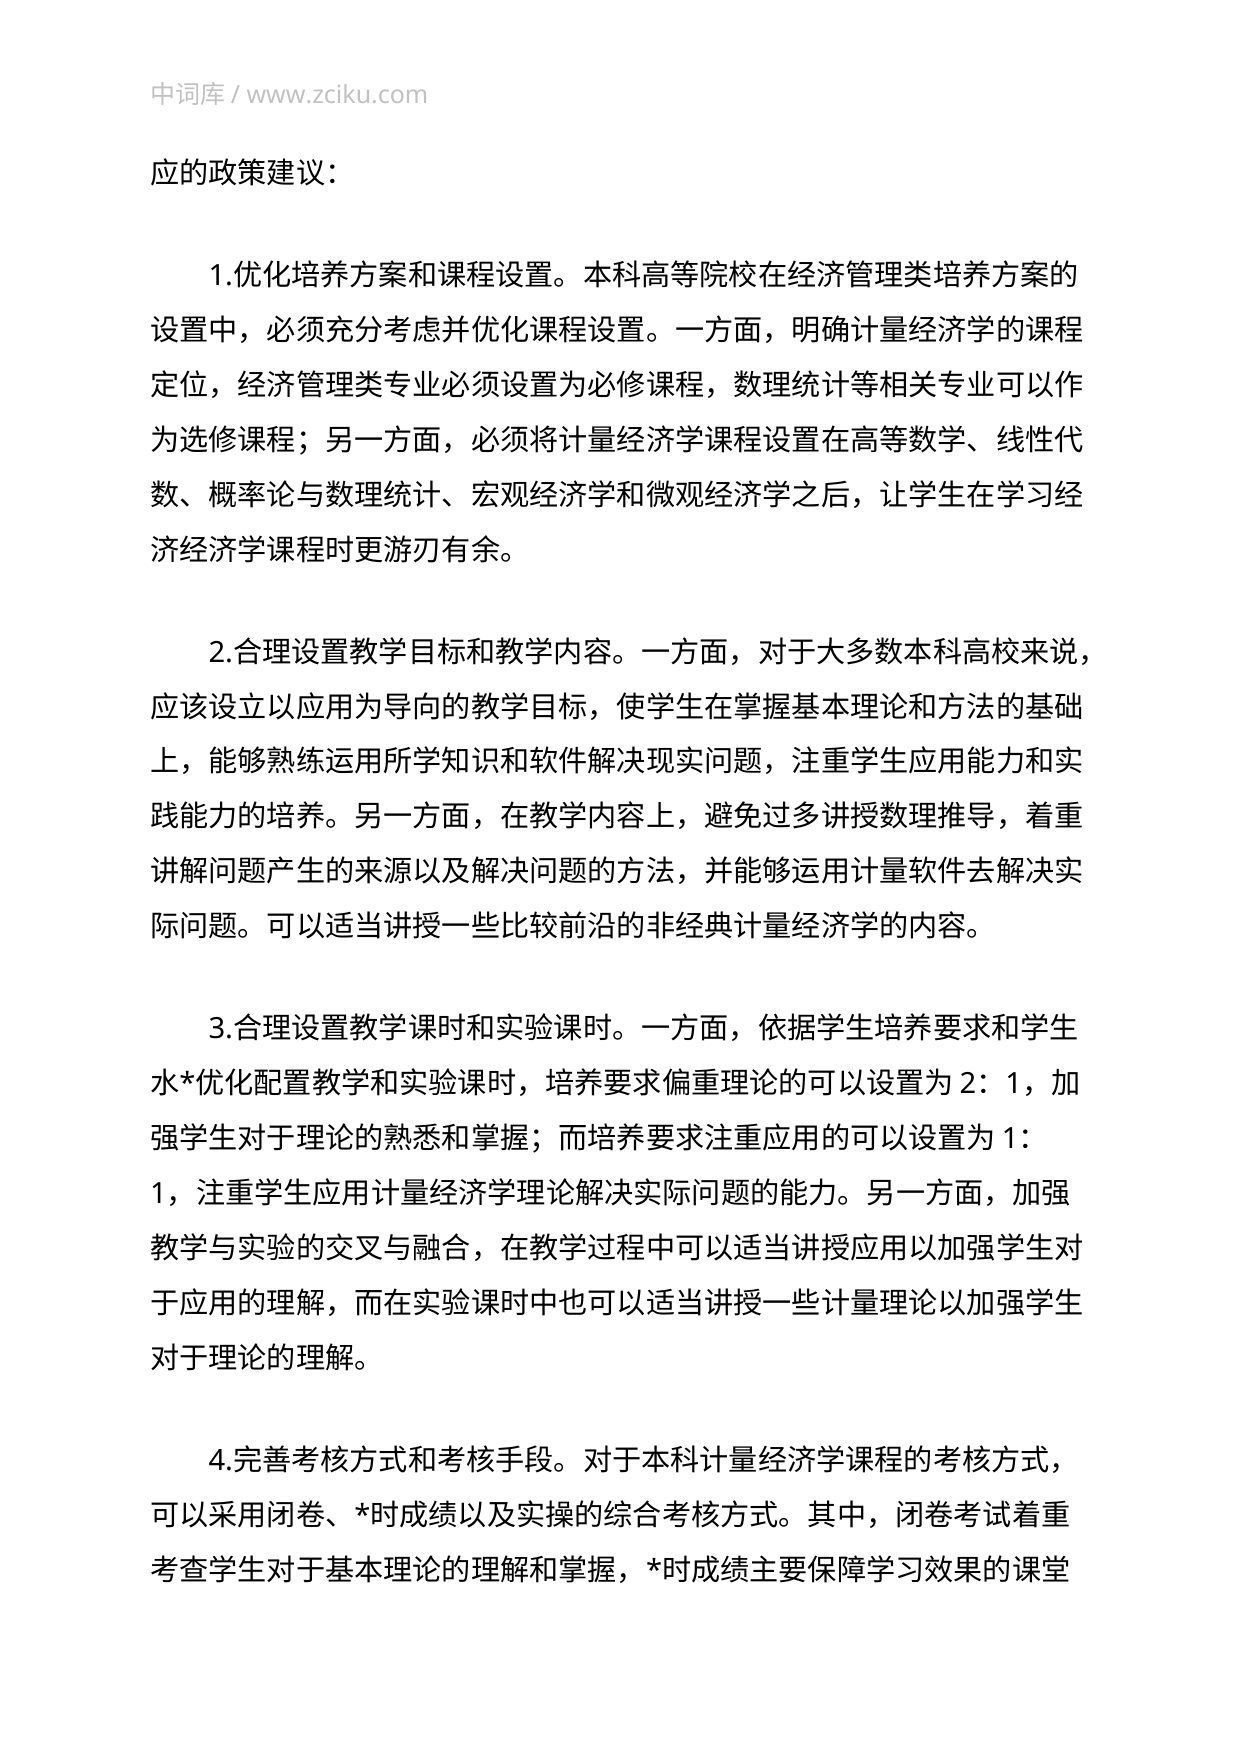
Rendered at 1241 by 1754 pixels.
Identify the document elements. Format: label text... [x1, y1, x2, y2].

text 3.合理设置教学课时和实验课时。一方面，依据学生培养要求和学生水*优化配置教学和实验课时，培养要求偏重理论的可以设置为2：1，加强学生对于理论的熟悉和掌握；而培养要求注重应用的可以设置为1：1，注重学生应用计量经济学理论解决实际问题的能力。另一方面，加强教学与实验的交叉与融合，在教学过程中可以适当讲授应用以加强学生对于应用的理解，而在实验课时中也可以适当讲授一些计量理论以加强学生对于理论的理解。 [150, 1004, 1090, 1377]
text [150, 1436, 1090, 1588]
text 1.优化培养方案和课程设置。本科高等院校在经济管理类培养方案的设置中，必须充分考虑并优化课程设置。一方面，明确计量经济学的课程定位，经济管理类专业必须设置为必修课程，数理统计等相关专业可以作为选修课程；另一方面，必须将计量经济学课程设置在高等数学、线性代数、概率论与数理统计、宏观经济学和微观经济学之后，让学生在学习经济经济学课程时更游刃有余。 [150, 252, 1090, 569]
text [150, 150, 1090, 192]
text 2.合理设置教学目标和教学内容。一方面，对于大多数本科高校来说，应该设立以应用为导向的教学目标，使学生在掌握基本理论和方法的基础上，能够熟练运用所学知识和软件解决现实问题，注重学生应用能力和实践能力的培养。另一方面，在教学内容上，避免过多讲授数理推导，着重讲解问题产生的来源以及解决问题的方法，并能够运用计量软件去解决实际问题。可以适当讲授一些比较前沿的非经典计量经济学的内容。 [150, 628, 1090, 945]
